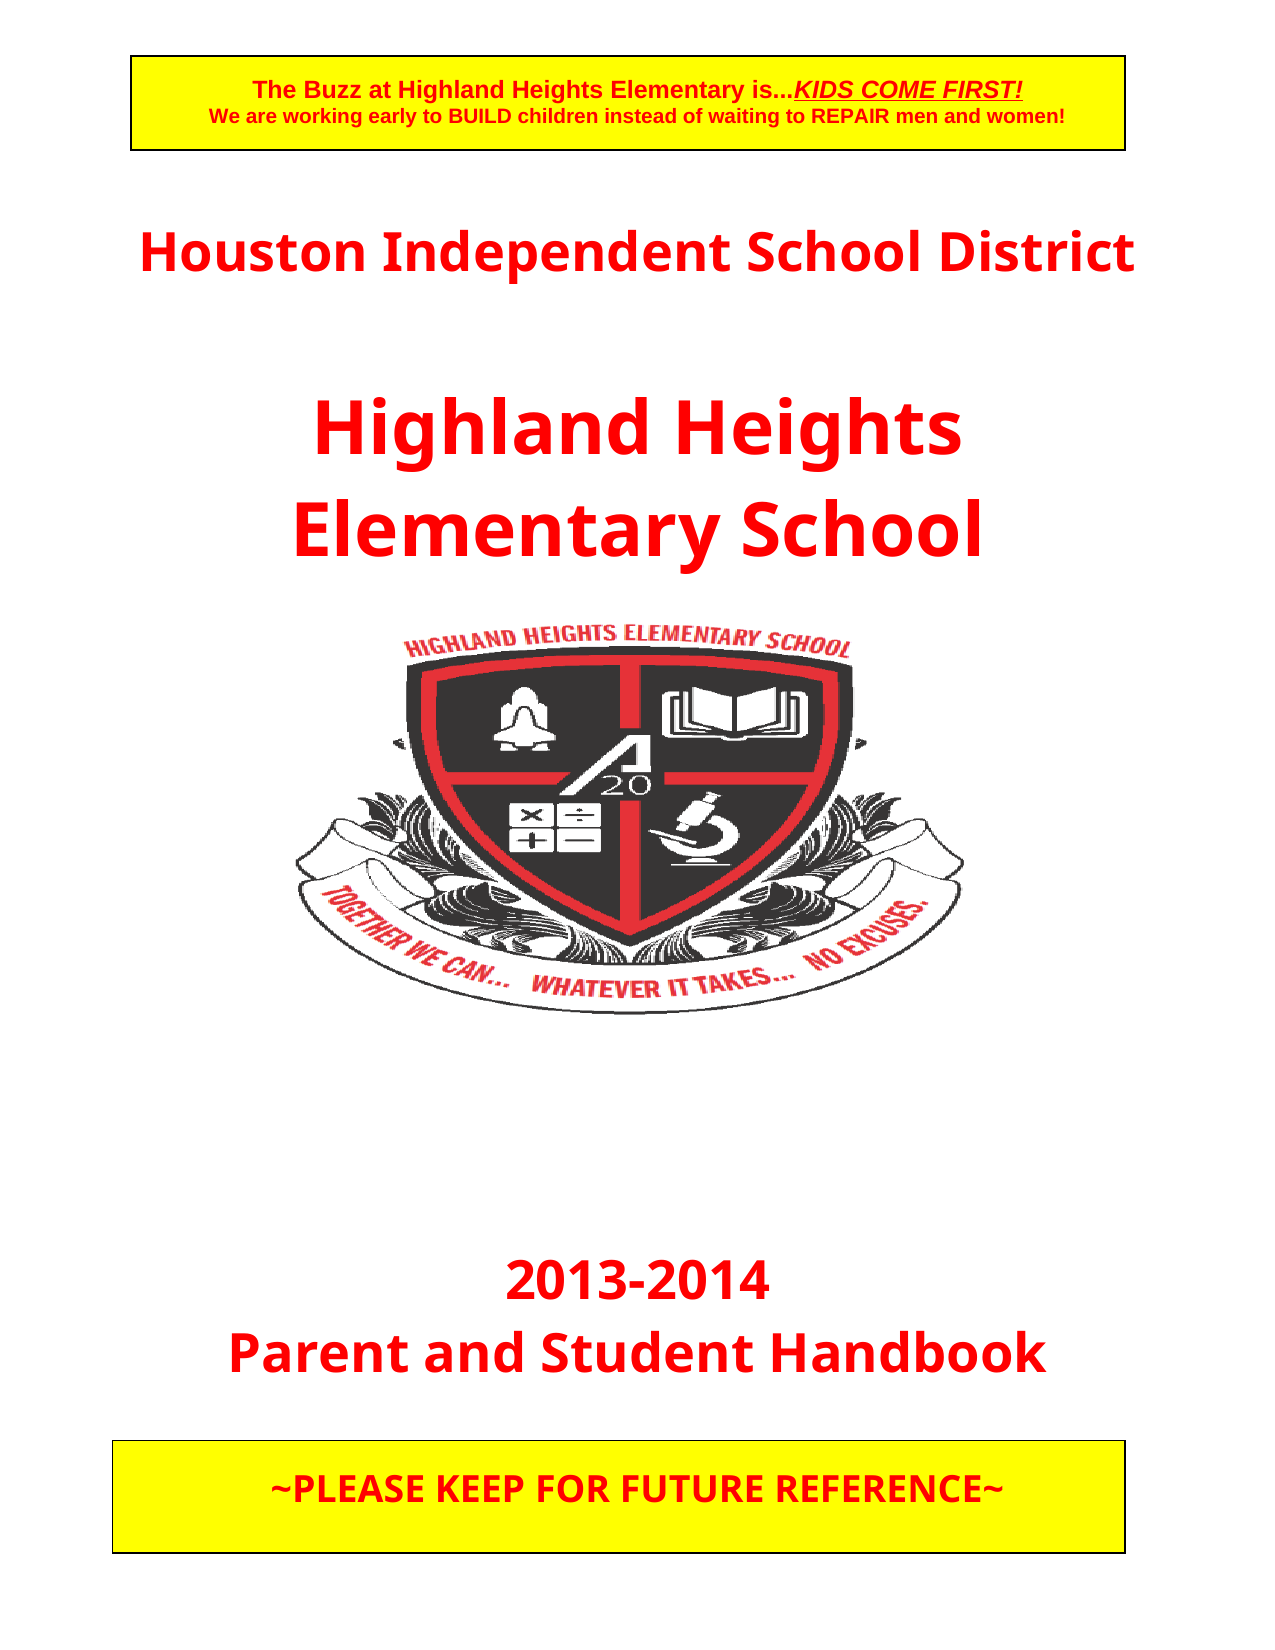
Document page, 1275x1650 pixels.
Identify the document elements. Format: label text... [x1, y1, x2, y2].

text We are working early to BUILD children instead of waiting to REPAIR men and women! [75, 104, 1200, 128]
text Parent and Student Handbook [75, 1315, 1200, 1389]
text 2013-2014 [75, 1241, 1200, 1315]
text Elementary School [75, 476, 1200, 578]
text The Buzz at Elementary is...KIDS COME FIRST! [75, 75, 1200, 104]
text ~PLEASE KEEP FOR FUTURE REFERENCE~ [75, 1462, 1200, 1513]
